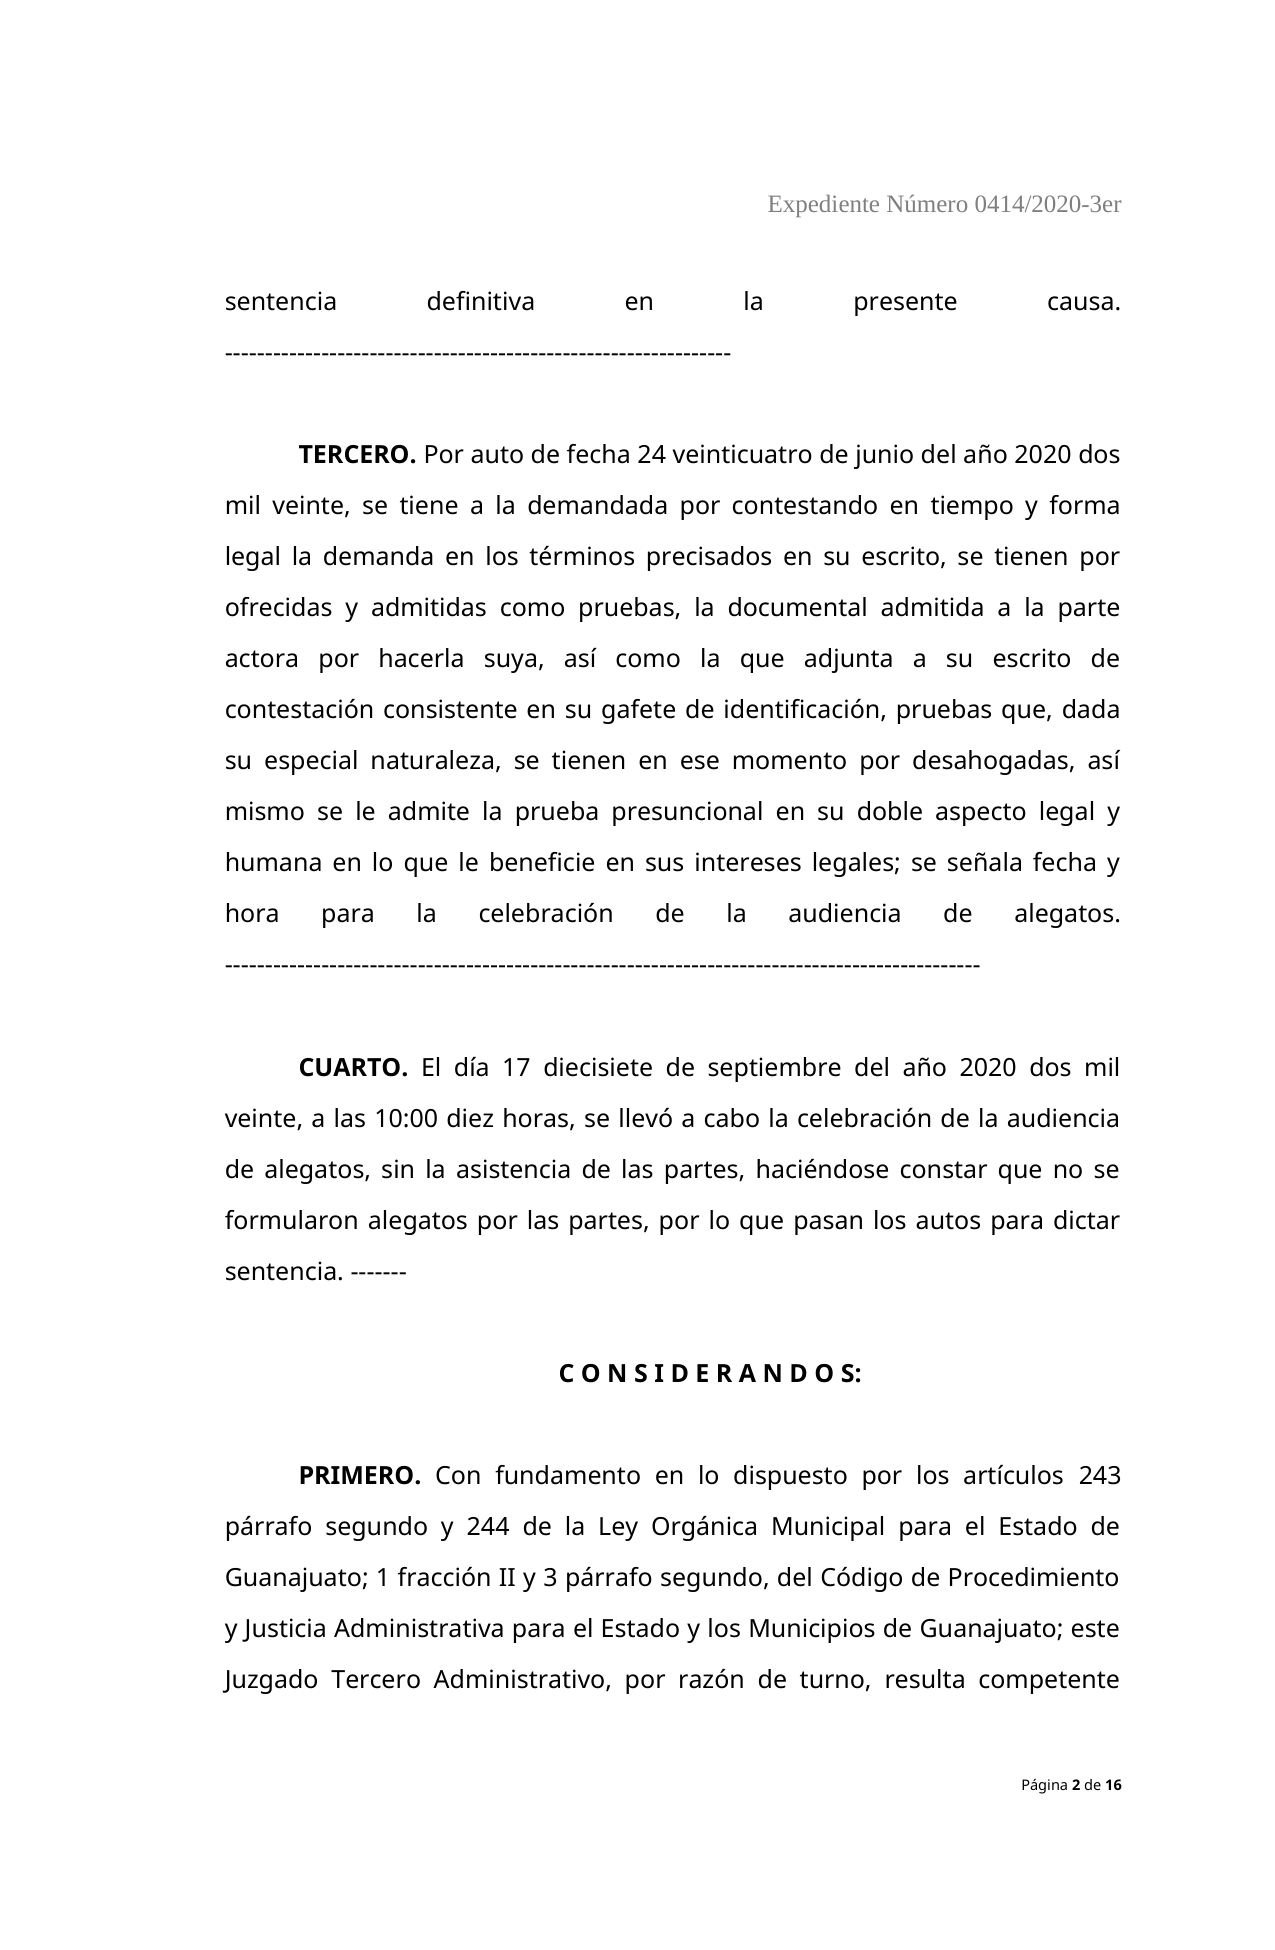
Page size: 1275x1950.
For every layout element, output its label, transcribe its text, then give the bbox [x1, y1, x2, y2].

text C O N S I D E R A N D O S: [224, 1355, 1121, 1389]
text TERCERO. Por auto de fecha 24 veinticuatro de junio del año 2020 dos mil veinte, se tiene a la demandada por contestando en tiempo y forma legal la demanda en los términos precisados en su escrito, se tienen por ofrecidas y admitidas como pruebas, la documental admitida a la parte actora por hacerla suya, así como la que adjunta a su escrito de contestación consistente en su gafete de identificación, pruebas que, dada su especial naturaleza, se tienen en ese momento por desahogadas, así mismo se le admite la prueba presuncional en su doble aspecto legal y humana en lo que le beneficie en sus intereses legales; se señala fecha y hora para la celebración de la audiencia de alegatos. ---------------------------------------------------------------------------------------------- [224, 437, 1121, 981]
text CUARTO. El día 17 diecisiete de septiembre del año 2020 dos mil veinte, a las 10:00 diez horas, se llevó a cabo la celebración de la audiencia de alegatos, sin la asistencia de las partes, haciéndose constar que no se formularon alegatos por las partes, por lo que pasan los autos para dictar sentencia. ------- [224, 1049, 1121, 1287]
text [224, 1457, 1121, 1696]
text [224, 283, 1121, 369]
